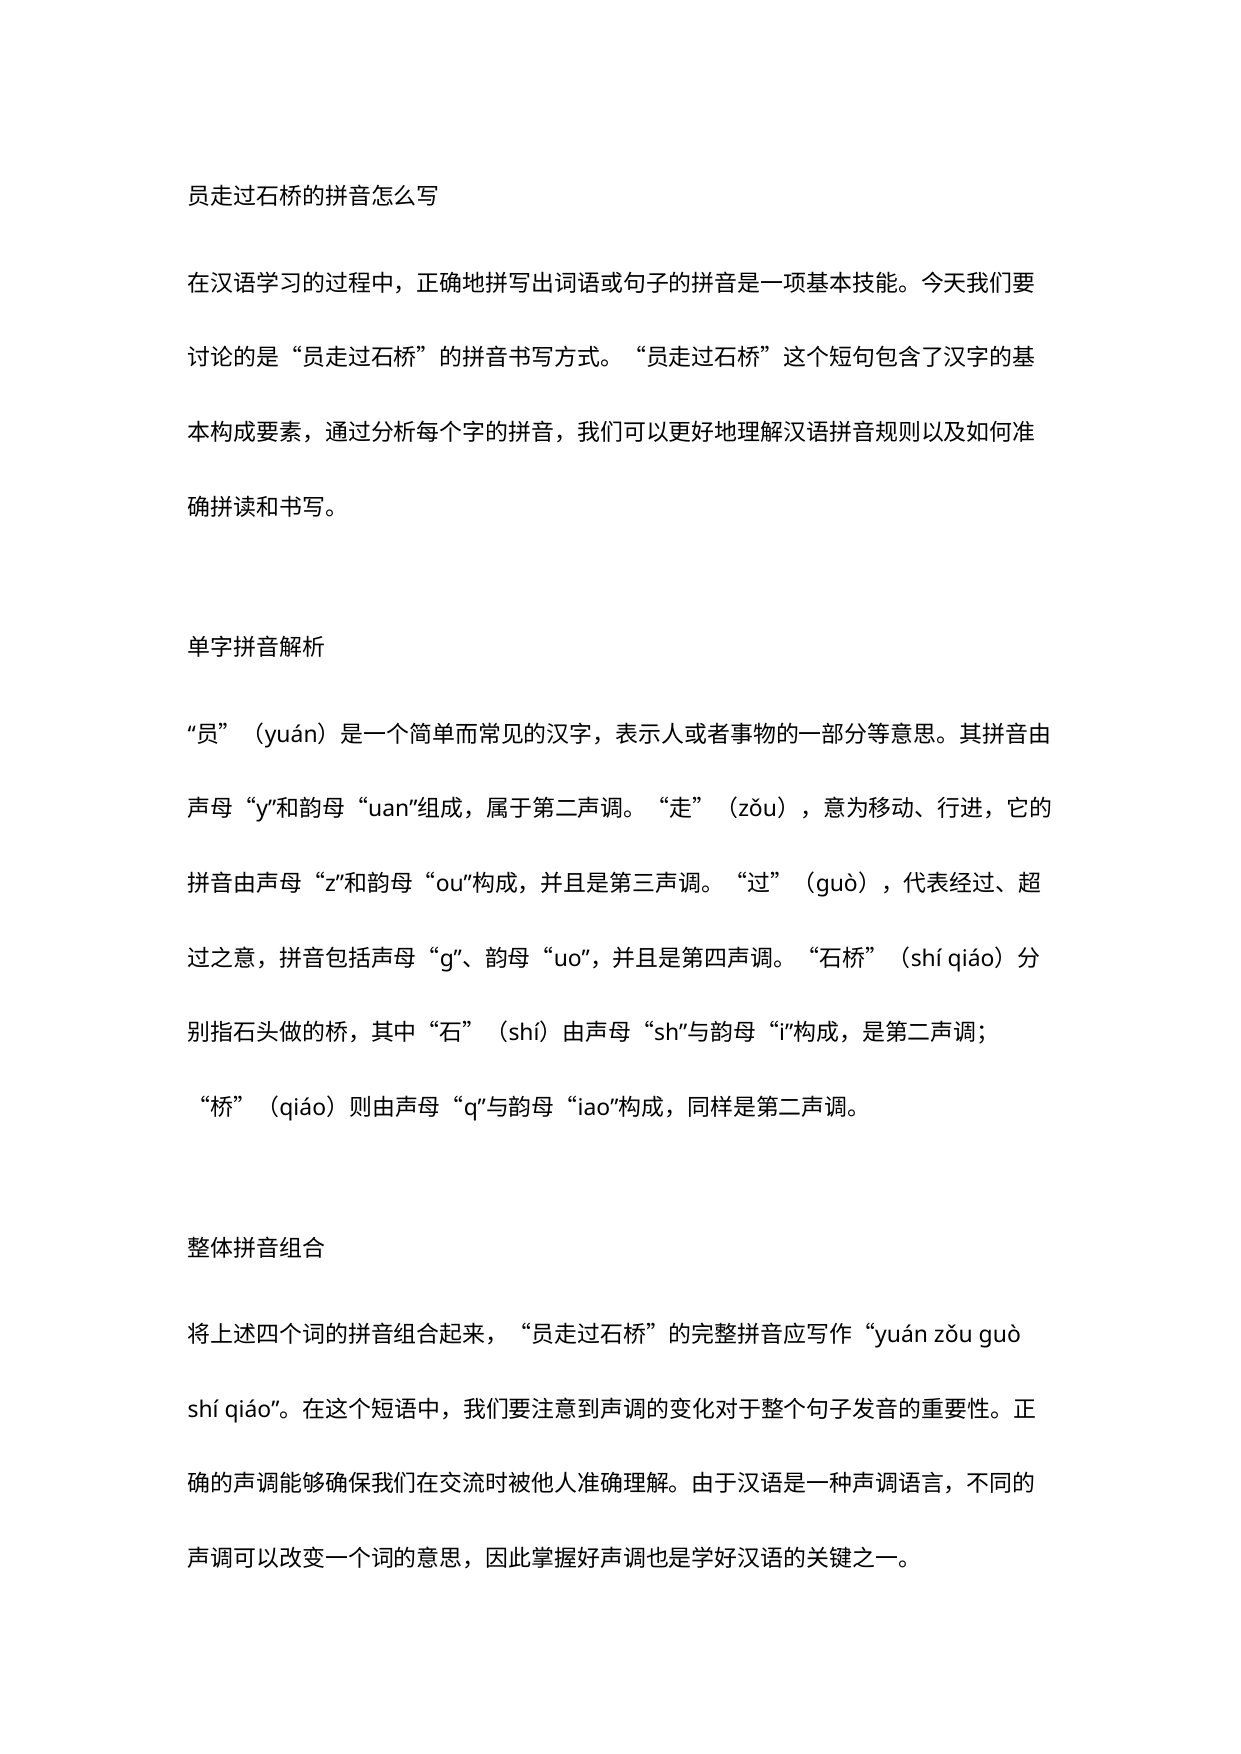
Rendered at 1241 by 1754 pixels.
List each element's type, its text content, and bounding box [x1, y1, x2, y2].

text 将上述四个词的拼音组合起来，“员走过石桥”的完整拼音应写作“yuán zǒu guò shí qiáo”。在这个短语中，我们要注意到声调的变化对于整个句子发音的重要性。正确的声调能够确保我们在交流时被他人准确理解。由于汉语是一种声调语言，不同的声调可以改变一个词的意思，因此掌握好声调也是学好汉语的关键之一。 [187, 1300, 1053, 1589]
text 单字拼音解析 [187, 613, 1053, 678]
text 在汉语学习的过程中，正确地拼写出词语或句子的拼音是一项基本技能。今天我们要讨论的是“员走过石桥”的拼音书写方式。“员走过石桥”这个短句包含了汉字的基本构成要素，通过分析每个字的拼音，我们可以更好地理解汉语拼音规则以及如何准确拼读和书写。 [187, 248, 1053, 538]
text 整体拼音组合 [187, 1213, 1053, 1278]
text “员”（yuán）是一个简单而常见的汉字，表示人或者事物的一部分等意思。其拼音由声母“y”和韵母“uan”组成，属于第二声调。“走”（zǒu），意为移动、行进，它的拼音由声母“z”和韵母“ou”构成，并且是第三声调。“过”（guò），代表经过、超过之意，拼音包括声母“g”、韵母“uo”，并且是第四声调。“石桥”（shí qiáo）分别指石头做的桥，其中“石”（shí）由声母“sh”与韵母“i”构成，是第二声调；“桥”（qiáo）则由声母“q”与韵母“iao”构成，同样是第二声调。 [187, 699, 1053, 1138]
text 员走过石桥的拼音怎么写 [187, 162, 1053, 227]
